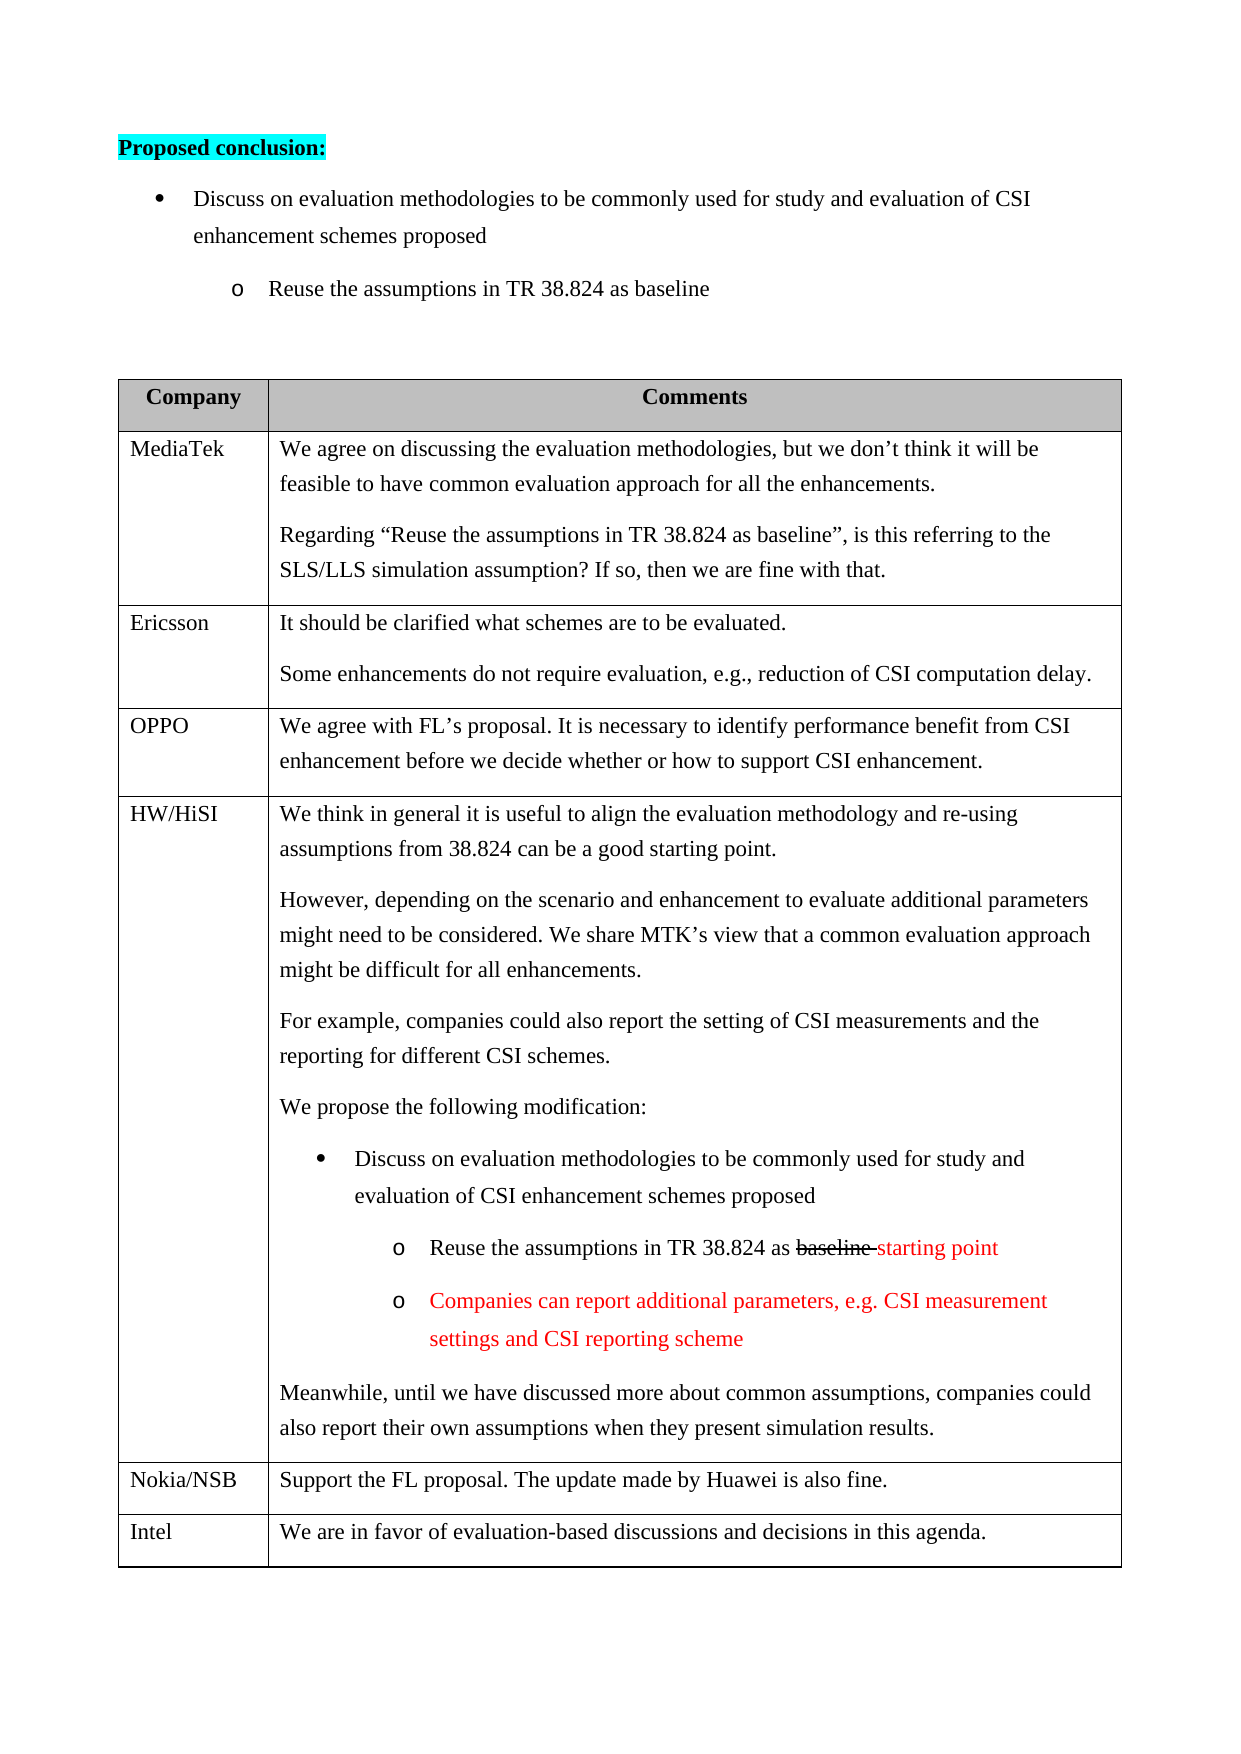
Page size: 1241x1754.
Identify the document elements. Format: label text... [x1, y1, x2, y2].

table_cell Nokia/NSB [119, 1463, 268, 1514]
table_cell HW/HiSI [119, 797, 268, 1462]
table_cell We agree on discussing the evaluation methodologies, but we don’t think it will be feasible to have common evaluation approach for all the enhancements. Regarding “Reuse the assumptions in TR 38.824 as baseline”, is this referring to the SLS/LLS simulation assumption? If so, then we are fine with that. [269, 432, 1121, 605]
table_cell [269, 1515, 1121, 1566]
table_cell We agree with FL’s proposal. It is necessary to identify performance benefit from CSI enhancement before we decide whether or how to support CSI enhancement. [269, 709, 1121, 796]
text Proposed conclusion: [118, 131, 1122, 163]
table_cell It should be clarified what schemes are to be evaluated. Some enhancements do not require evaluation, e.g., reduction of CSI computation delay. [269, 606, 1121, 708]
table_cell MediaTek [119, 432, 268, 605]
list Reuse the assumptions in TR 38.824 as baseline [231, 272, 1122, 305]
table_cell Support the FL proposal. The update made by Huawei is also fine. [269, 1463, 1121, 1514]
list Discuss on evaluation methodologies to be commonly used for study and evaluation of CSI enhancement schemes proposed [156, 182, 1122, 252]
table_header Comments [269, 380, 1121, 431]
table_cell Ericsson [119, 606, 268, 708]
table_header Company [119, 380, 268, 431]
table_cell OPPO [119, 709, 268, 796]
table_cell We think in general it is useful to align the evaluation methodology and re-using assumptions from 38.824 can be a good starting point. However, depending on the scenario and enhancement to evaluate additional parameters might need to be considered. We share MTK’s view that a common evaluation approach might be difficult for all enhancements. For example, companies could also report the setting of CSI measurements and the reporting for different CSI schemes. We propose the following modification: Discuss on evaluation methodologies to be commonly used for study and evaluation of CSI enhancement schemes proposed Reuse the assumptions in TR 38.824 as baseline starting point Companies can report additional parameters, e.g. CSI measurement settings and CSI reporting scheme Meanwhile, until we have discussed more about common assumptions, companies could also report their own assumptions when they present simulation results. [269, 797, 1121, 1462]
table_cell Intel [119, 1515, 268, 1566]
